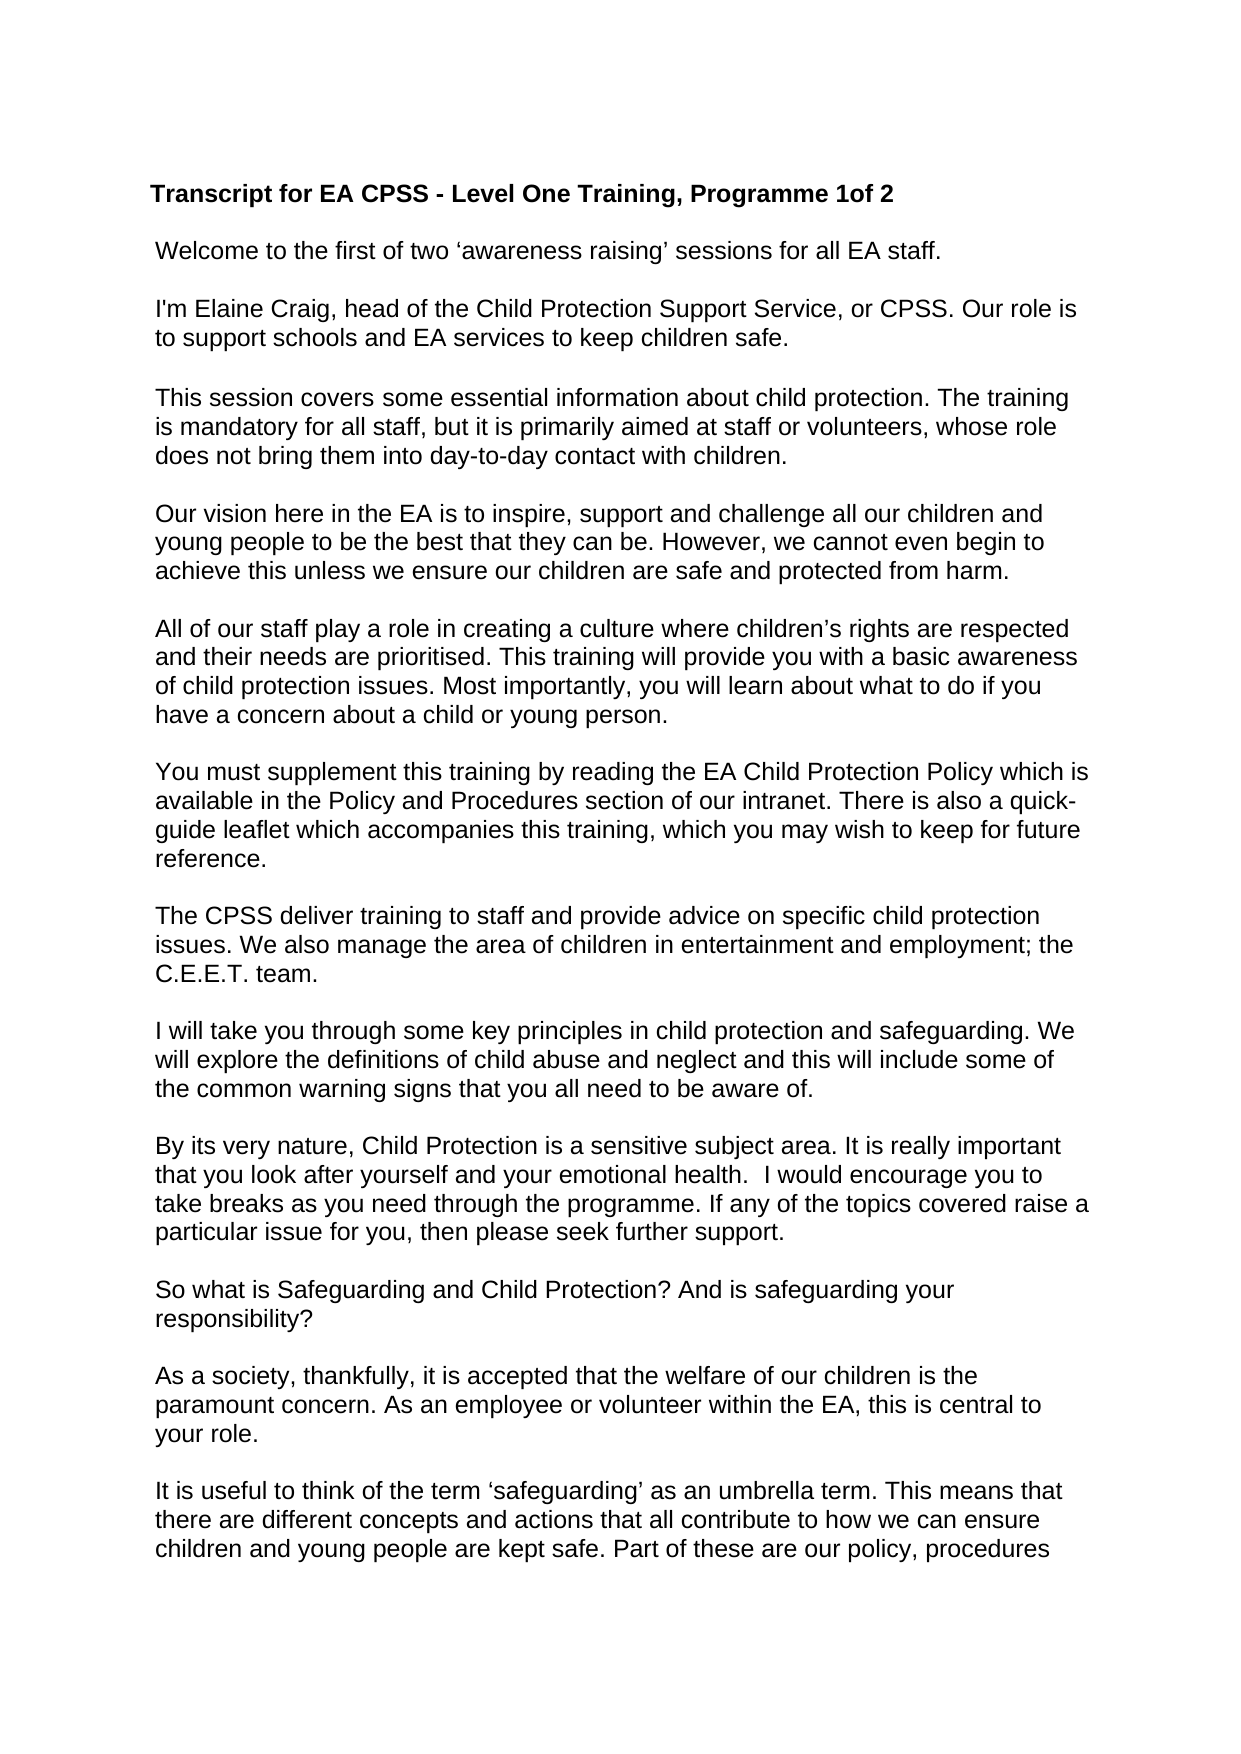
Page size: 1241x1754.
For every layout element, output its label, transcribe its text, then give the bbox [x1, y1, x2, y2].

text The CPSS deliver training to staff and provide advice on specific child protection issues. We also manage the area of children in entertainment and employment; the C.E.E.T. team. [155, 901, 1090, 987]
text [155, 1476, 1090, 1562]
text I will take you through some key principles in child protection and safeguarding. We will explore the definitions of child abuse and neglect and this will include some of the common warning signs that you all need to be aware of. [155, 1016, 1090, 1102]
text This session covers some essential information about child protection. The training is mandatory for all staff, but it is primarily aimed at staff or volunteers, whose role does not bring them into day-to-day contact with children. [155, 380, 1090, 470]
text As a society, thankfully, it is accepted that the welfare of our children is the paramount concern. As an employee or volunteer within the EA, this is central to your role. [155, 1361, 1090, 1447]
text You must supplement this training by reading the EA Child Protection Policy which is available in the Policy and Procedures section of our intranet. There is also a quick-guide leaflet which accompanies this training, which you may wish to keep for future reference. [155, 757, 1090, 872]
text All of our staff play a role in creating a culture where children’s rights are respected and their needs are prioritised. This training will provide you with a basic awareness of child protection issues. Most importantly, you will learn about what to do if you have a concern about a child or young person. [155, 614, 1090, 729]
text Transcript for EA CPSS - Level One Training, Programme 1of 2 [150, 150, 1090, 207]
text I'm Elaine Craig, head of the Child Protection Support Service, or CPSS. Our role is to support schools and EA services to keep children safe. [155, 294, 1090, 351]
text So what is Safeguarding and Child Protection? And is safeguarding your responsibility? [155, 1275, 1090, 1332]
text By its very nature, Child Protection is a sensitive subject area. It is really important that you look after yourself and your emotional health. I would encourage you to take breaks as you need through the programme. If any of the topics covered raise a particular issue for you, then please seek further support. [155, 1131, 1090, 1246]
text Our vision here in the EA is to inspire, support and challenge all our children and young people to be the best that they can be. However, we cannot even begin to achieve this unless we ensure our children are safe and protected from harm. [155, 499, 1090, 585]
text Welcome to the first of two ‘awareness raising’ sessions for all EA staff. [155, 236, 1090, 265]
